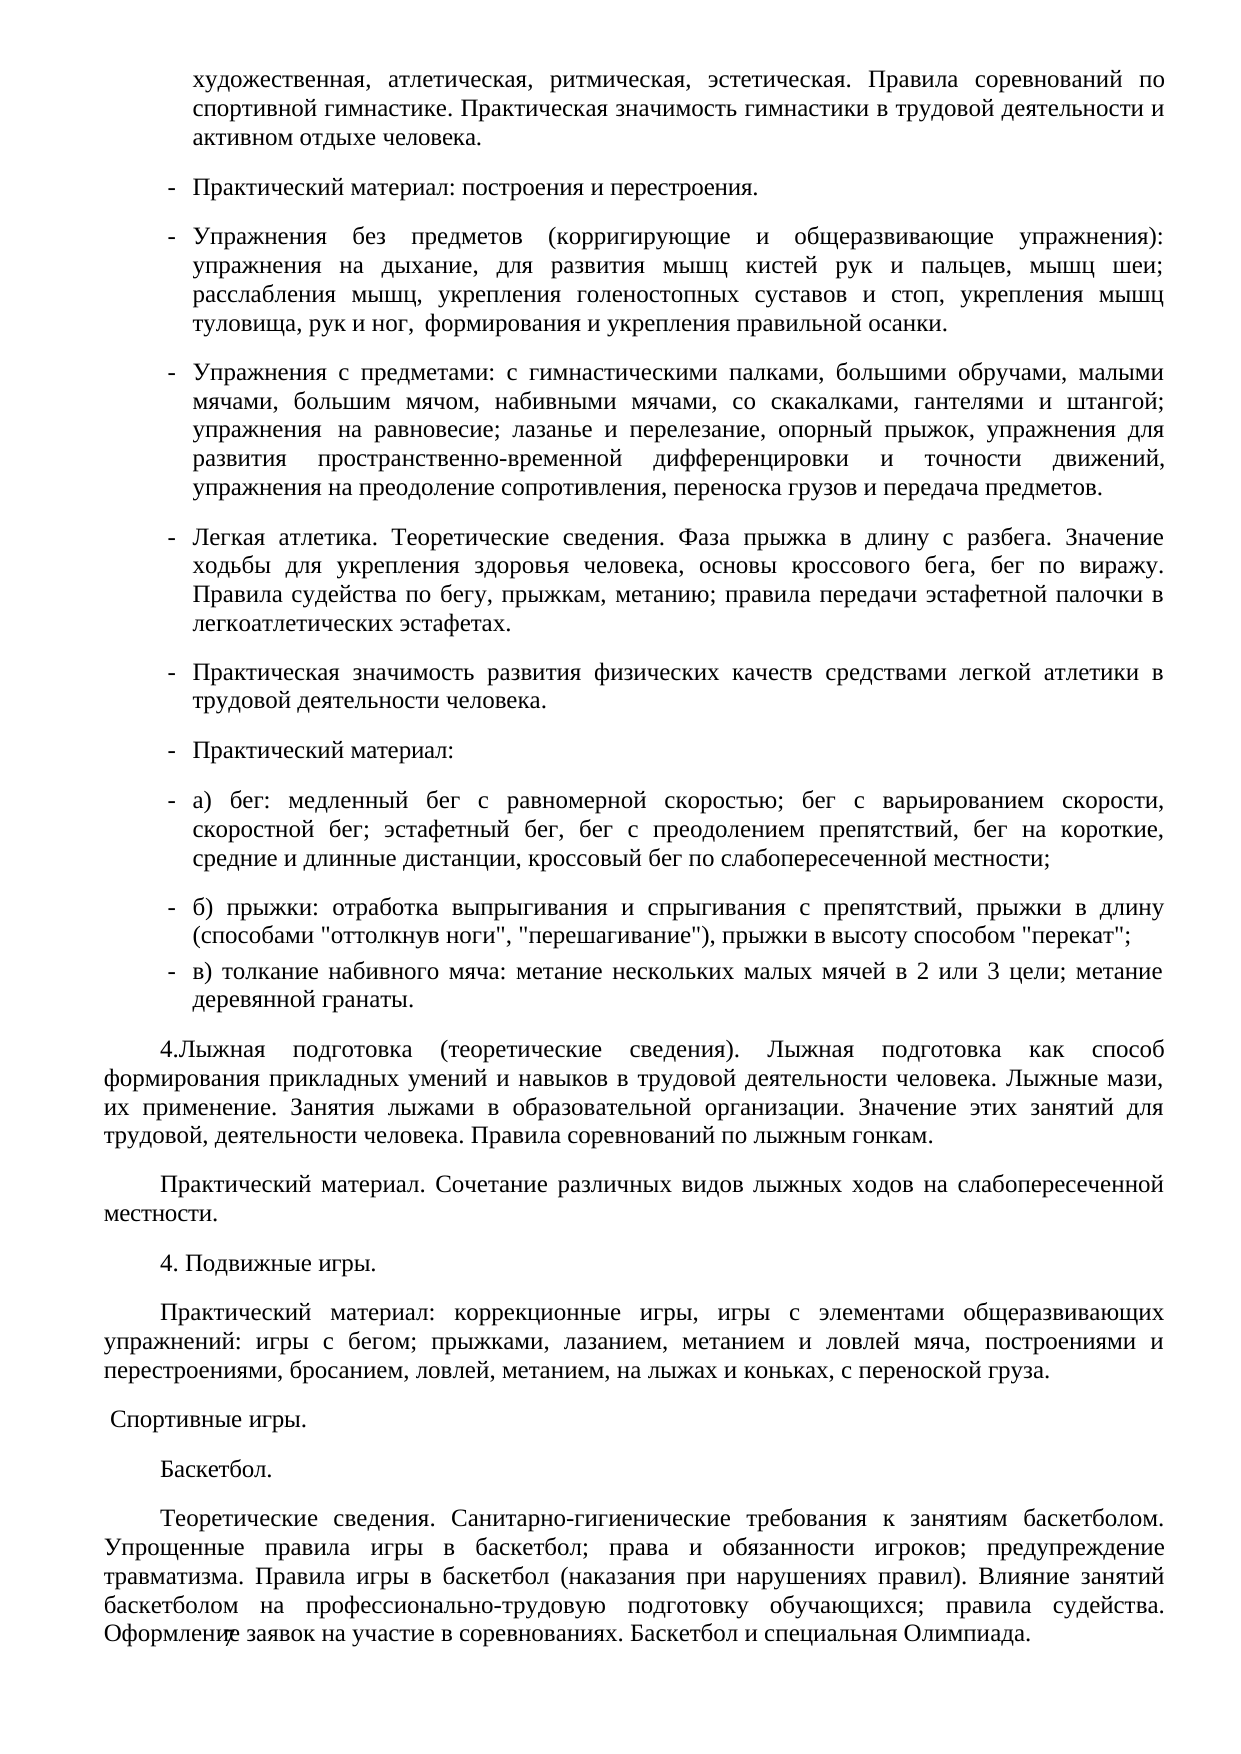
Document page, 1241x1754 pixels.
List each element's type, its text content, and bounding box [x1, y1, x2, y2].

list Упражнения без предметов (корригирующие и общеразвивающие упражнения): упражнения на дыхание, для развития мышц кистей рук и пальцев, мышц шеи; расслабления мышц, укрепления голеностопных суставов и стоп, укрепления мышц туловища, рук и ног, формирования и укрепления правильной осанки. [167, 221, 1165, 336]
text Спортивные игры. [110, 1404, 1240, 1433]
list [167, 64, 1166, 151]
list Легкая атлетика. Теоретические сведения. Фаза прыжка в длину с разбега. Значение ходьбы для укрепления здоровья человека, основы кроссового бега, бег по виражу. Правила судейства по бегу, прыжкам, метанию; правила передачи эстафетной палочки в легкоатлетических эстафетах. [167, 522, 1165, 637]
text Практический материал: коррекционные игры, игры с элементами общеразвивающих упражнений: игры с бегом; прыжками, лазанием, метанием и ловлей мяча, построениями и перестроениями, бросанием, ловлей, метанием, на лыжах и коньках, с переноской груза. [103, 1297, 1165, 1383]
text 4.Лыжная подготовка (теоретические сведения). Лыжная подготовка как способ формирования прикладных умений и навыков в трудовой деятельности человека. Лыжные мази, их применение. Занятия лыжами в образовательной организации. Значение этих занятий для трудовой, деятельности человека. Правила соревнований по лыжным гонкам. [103, 1034, 1165, 1149]
text Баскетбол. [160, 1454, 1240, 1482]
list Упражнения с предметами: с гимнастическими палками, большими обручами, малыми мячами, большим мячом, набивными мячами, со скакалками, гантелями и штангой; упражнения на равновесие; лазанье и перелезание, опорный прыжок, упражнения для развития пространственно-временной дифференцировки и точности движений, упражнения на преодоление сопротивления, переноска грузов и передача предметов. [167, 357, 1166, 501]
list а) бег: медленный бег с равномерной скоростью; бег с варьированием скорости, скоростной бег; эстафетный бег, бег с преодолением препятствий, бег на короткие, средние и длинные дистанции, кроссовый бег по слабопересеченной местности; [167, 785, 1165, 871]
list Подвижные игры. [160, 1248, 1240, 1276]
list в) толкание набивного мяча: метание нескольких малых мячей в 2 или 3 цели; метание деревянной гранаты. [167, 957, 1164, 1013]
list Практический материал: [167, 735, 1240, 764]
list Практический материал: построения и перестроения. [167, 172, 1240, 201]
list б) прыжки: отработка выпрыгивания и спрыгивания с препятствий, прыжки в длину (способами "оттолкнув ноги", "перешагивание"), прыжки в высоту способом "перекат"; [167, 892, 1165, 949]
list Практическая значимость развития физических качеств средствами легкой атлетики в трудовой деятельности человека. [167, 658, 1165, 714]
text Теоретические сведения. Санитарно-гигиенические требования к занятиям баскетболом. Упрощенные правила игры в баскетбол; права и обязанности игроков; предупреждение травматизма. Правила игры в баскетбол (наказания при нарушениях правил). Влияние занятий баскетболом на профессионально-трудовую подготовку обучающихся; правила судейства. Оформление заявок на участие в соревнованиях. Баскетбол и специальная Олимпиада. [103, 1503, 1165, 1647]
text Практический материал. Сочетание различных видов лыжных ходов на слабопересеченной местности. [103, 1170, 1165, 1227]
